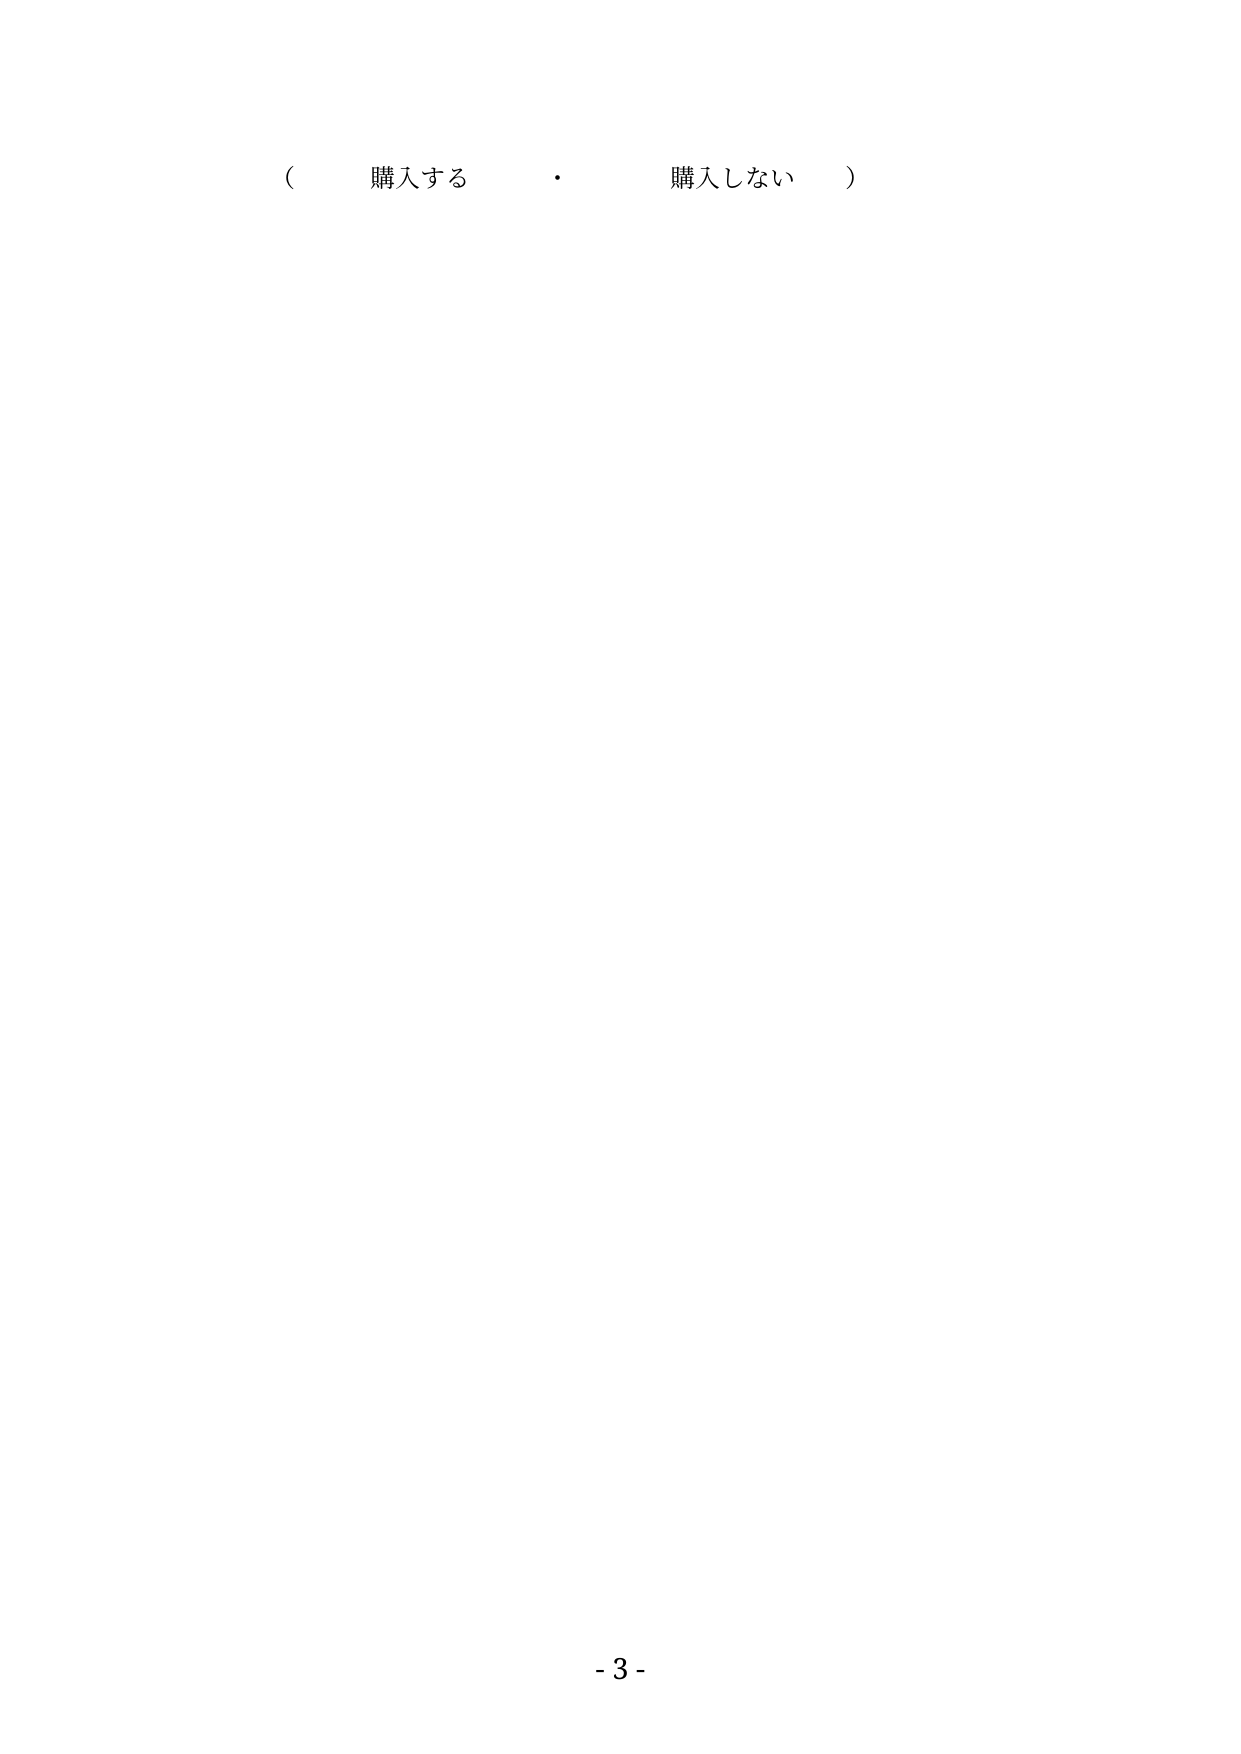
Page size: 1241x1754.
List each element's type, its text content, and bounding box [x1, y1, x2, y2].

text （ 購入する ・ 購入しない ） [120, 148, 1120, 206]
